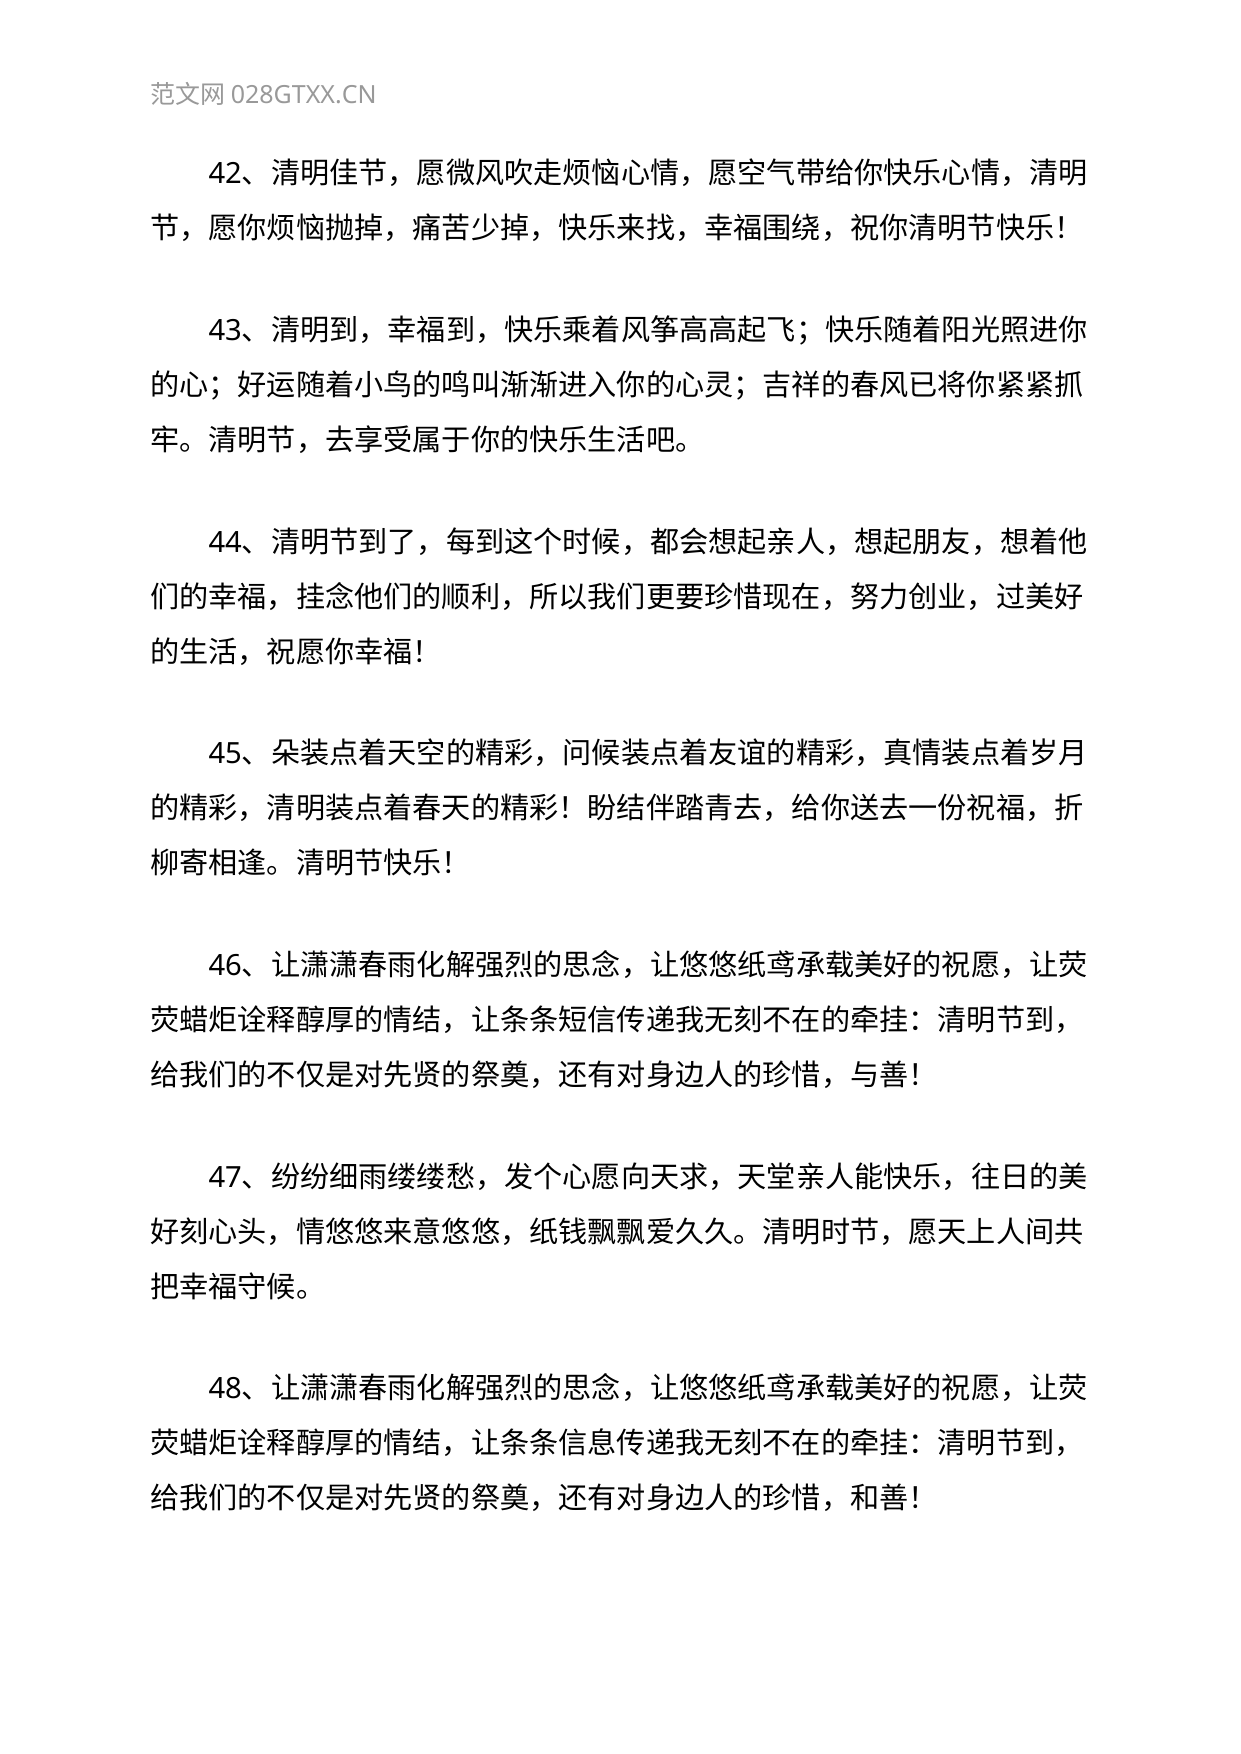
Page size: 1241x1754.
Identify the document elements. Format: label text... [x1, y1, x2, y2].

text 48、让潇潇春雨化解强烈的思念，让悠悠纸鸢承载美好的祝愿，让荧荧蜡炬诠释醇厚的情结，让条条信息传递我无刻不在的牵挂：清明节到，给我们的不仅是对先贤的祭奠，还有对身边人的珍惜，和善！ [150, 1365, 1090, 1517]
text 45、朵装点着天空的精彩，问候装点着友谊的精彩，真情装点着岁月的精彩，清明装点着春天的精彩！盼结伴踏青去，给你送去一份祝福，折柳寄相逢。清明节快乐！ [150, 730, 1090, 882]
text 46、让潇潇春雨化解强烈的思念，让悠悠纸鸢承载美好的祝愿，让荧荧蜡炬诠释醇厚的情结，让条条短信传递我无刻不在的牵挂：清明节到，给我们的不仅是对先贤的祭奠，还有对身边人的珍惜，与善！ [150, 942, 1090, 1094]
text 47、纷纷细雨缕缕愁，发个心愿向天求，天堂亲人能快乐，往日的美好刻心头，情悠悠来意悠悠，纸钱飘飘爱久久。清明时节，愿天上人间共把幸福守候。 [150, 1153, 1090, 1306]
text 42、清明佳节，愿微风吹走烦恼心情，愿空气带给你快乐心情，清明节，愿你烦恼抛掉，痛苦少掉，快乐来找，幸福围绕，祝你清明节快乐！ [150, 150, 1090, 247]
text 44、清明节到了，每到这个时候，都会想起亲人，想起朋友，想着他们的幸福，挂念他们的顺利，所以我们更要珍惜现在，努力创业，过美好的生活，祝愿你幸福！ [150, 518, 1090, 671]
text 43、清明到，幸福到，快乐乘着风筝高高起飞；快乐随着阳光照进你的心；好运随着小鸟的鸣叫渐渐进入你的心灵；吉祥的春风已将你紧紧抓牢。清明节，去享受属于你的快乐生活吧。 [150, 307, 1090, 459]
